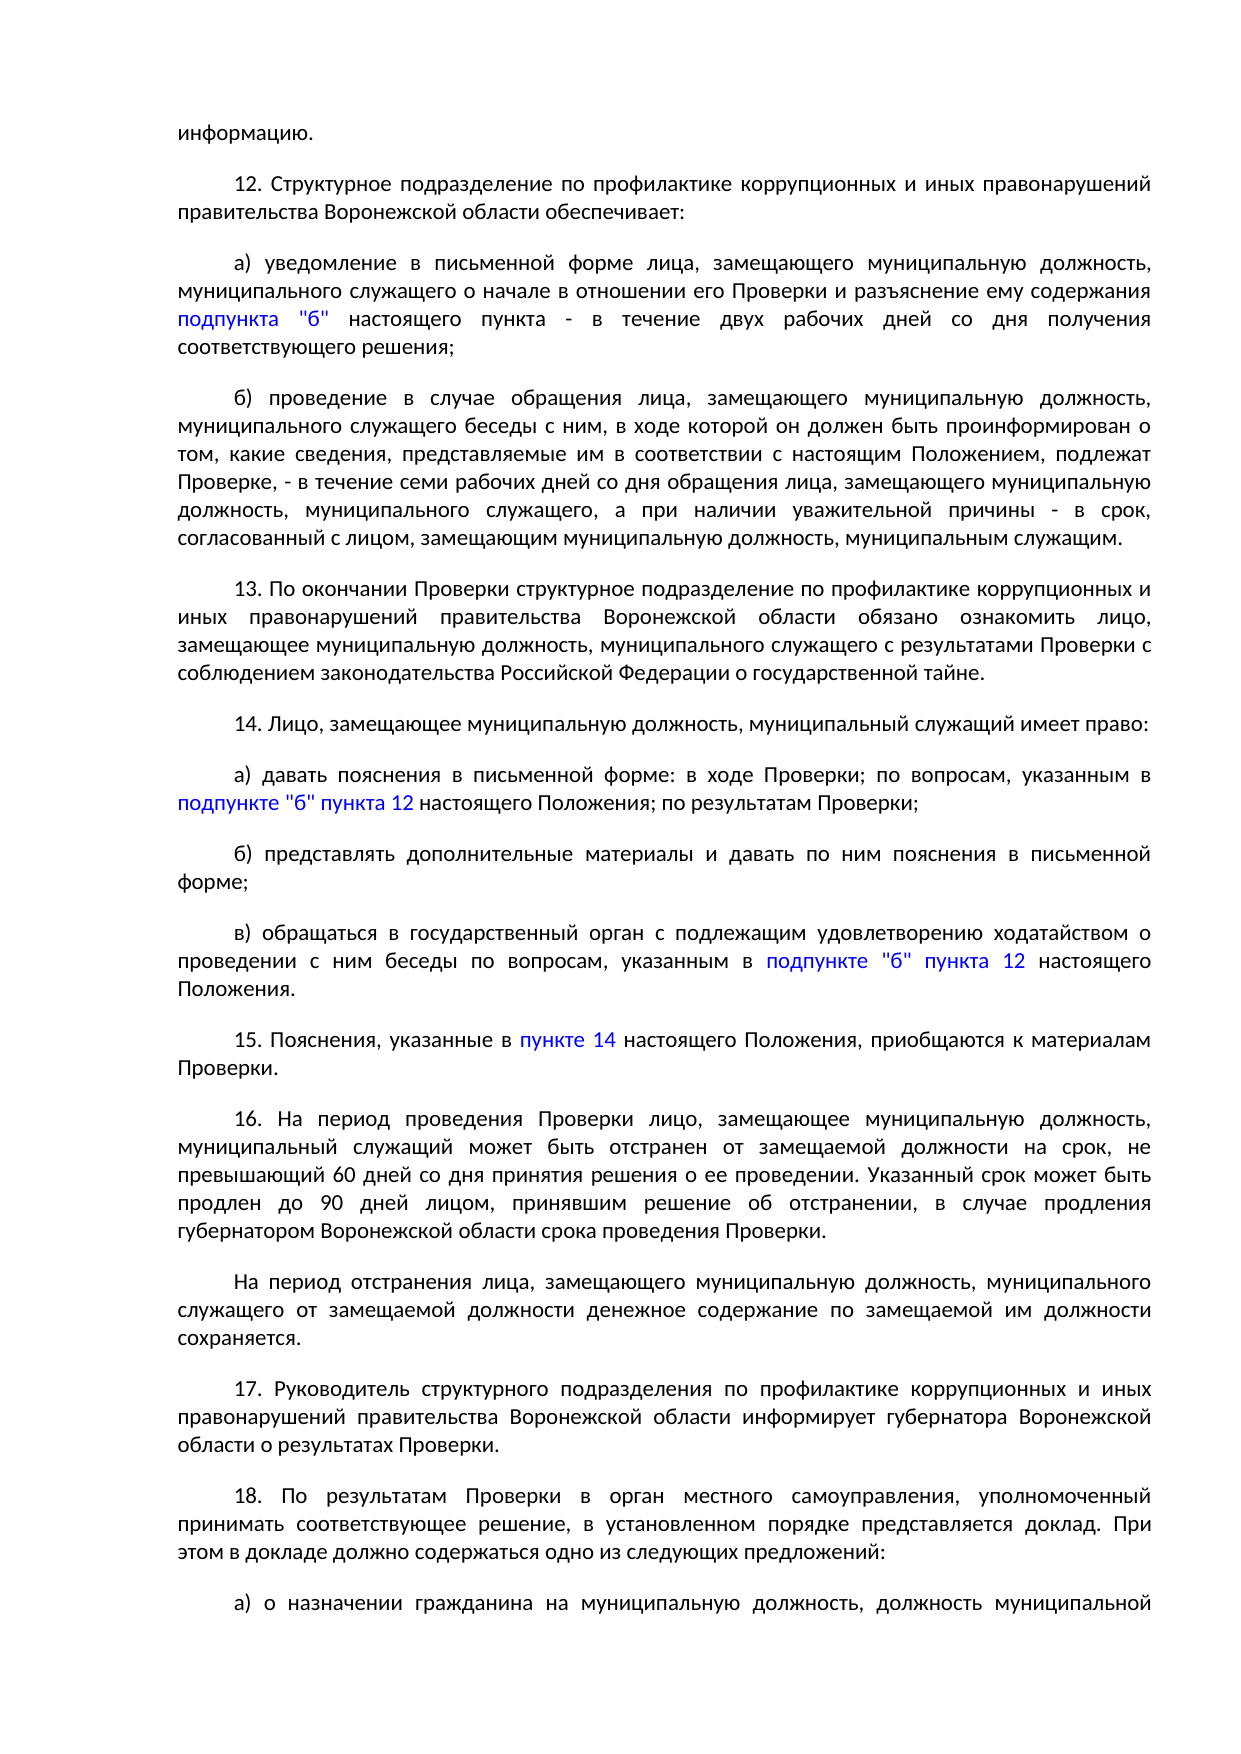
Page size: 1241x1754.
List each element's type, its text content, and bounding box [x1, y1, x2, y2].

text 15. Пояснения, указанные в пункте 14 настоящего Положения, приобщаются к материалам Проверки. [177, 1025, 1152, 1081]
text 16. На период проведения Проверки лицо, замещающее муниципальную должность, муниципальный служащий может быть отстранен от замещаемой должности на срок, не превышающий 60 дней со дня принятия решения о ее проведении. Указанный срок может быть продлен до 90 дней лицом, принявшим решение об отстранении, в случае продления губернатором Воронежской области срока проведения Проверки. [177, 1104, 1152, 1244]
text 12. Структурное подразделение по профилактике коррупционных и иных правонарушений правительства Воронежской области обеспечивает: [177, 169, 1152, 225]
text а) давать пояснения в письменной форме: в ходе Проверки; по вопросам, указанным в подпункте "б" пункта 12 настоящего Положения; по результатам Проверки; [177, 760, 1152, 816]
text 14. Лицо, замещающее муниципальную должность, муниципальный служащий имеет право: [177, 709, 1152, 737]
text а) уведомление в письменной форме лица, замещающего муниципальную должность, муниципального служащего о начале в отношении его Проверки и разъяснение ему содержания подпункта "б" настоящего пункта - в течение двух рабочих дней со дня получения соответствующего решения; [177, 248, 1152, 360]
text в) обращаться в государственный орган с подлежащим удовлетворению ходатайством о проведении с ним беседы по вопросам, указанным в подпункте "б" пункта 12 настоящего Положения. [177, 918, 1152, 1002]
text б) представлять дополнительные материалы и давать по ним пояснения в письменной форме; [177, 839, 1152, 895]
text б) проведение в случае обращения лица, замещающего муниципальную должность, муниципального служащего беседы с ним, в ходе которой он должен быть проинформирован о том, какие сведения, представляемые им в соответствии с настоящим Положением, подлежат Проверке, - в течение семи рабочих дней со дня обращения лица, замещающего муниципальную должность, муниципального служащего, а при наличии уважительной причины - в срок, согласованный с лицом, замещающим муниципальную должность, муниципальным служащим. [177, 383, 1152, 551]
text 13. По окончании Проверки структурное подразделение по профилактике коррупционных и иных правонарушений правительства Воронежской области обязано ознакомить лицо, замещающее муниципальную должность, муниципального служащего с результатами Проверки с соблюдением законодательства Российской Федерации о государственной тайне. [177, 574, 1152, 686]
text 17. Руководитель структурного подразделения по профилактике коррупционных и иных правонарушений правительства Воронежской области информирует губернатора Воронежской области о результатах Проверки. [177, 1374, 1152, 1458]
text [177, 1588, 1152, 1616]
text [177, 118, 1152, 146]
text 18. По результатам Проверки в орган местного самоуправления, уполномоченный принимать соответствующее решение, в установленном порядке представляется доклад. При этом в докладе должно содержаться одно из следующих предложений: [177, 1481, 1152, 1565]
text На период отстранения лица, замещающего муниципальную должность, муниципального служащего от замещаемой должности денежное содержание по замещаемой им должности сохраняется. [177, 1267, 1152, 1351]
